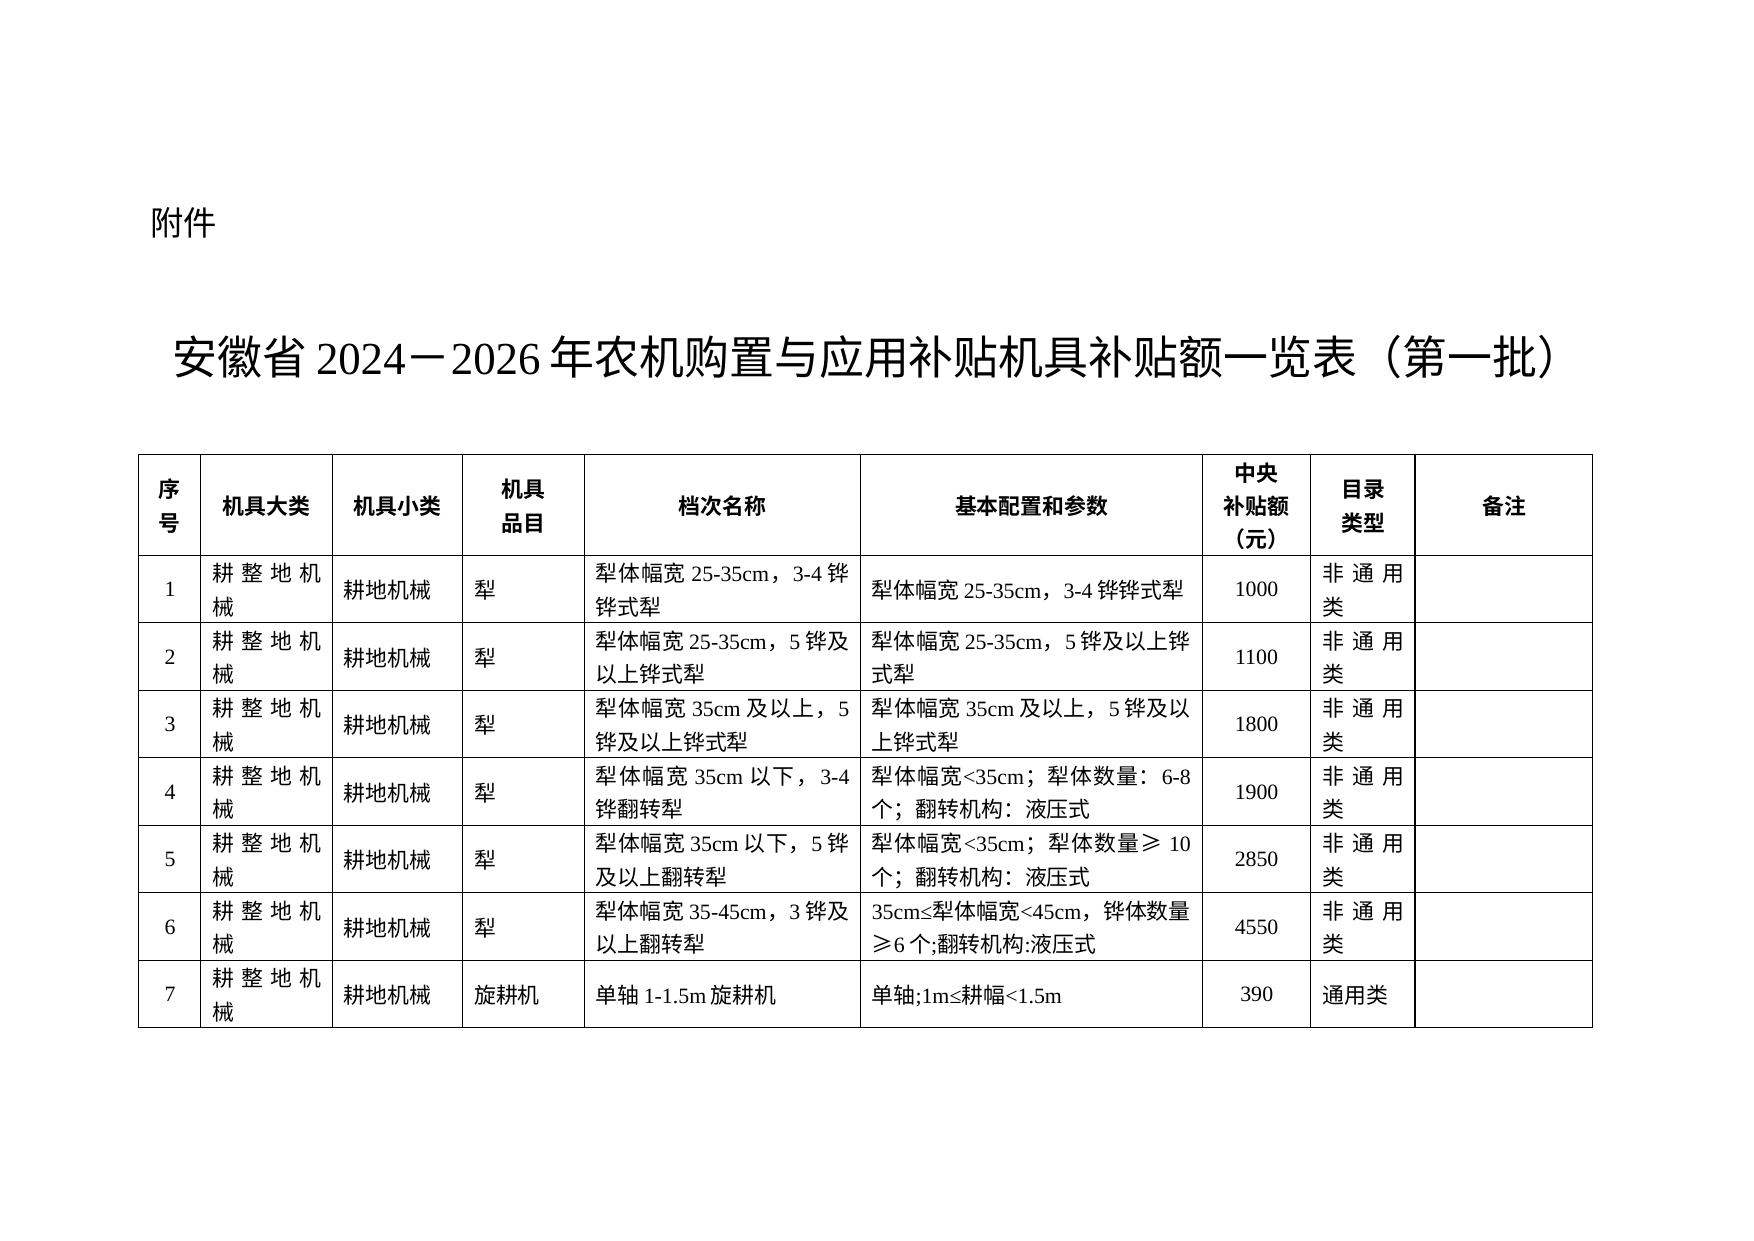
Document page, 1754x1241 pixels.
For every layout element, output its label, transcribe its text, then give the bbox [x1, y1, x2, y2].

table_cell [1416, 961, 1592, 1027]
table_cell 耕地机械 [333, 623, 462, 690]
table_cell 通用类 [1311, 961, 1414, 1027]
table_cell [1416, 623, 1592, 690]
table_cell 390 [1203, 961, 1310, 1027]
table_cell 耕整地机械 [201, 893, 332, 960]
table_cell 耕整地机械 [201, 556, 332, 622]
table_cell 4 [139, 758, 200, 825]
table_cell 1 [139, 556, 200, 622]
table_cell 耕地机械 [333, 961, 462, 1027]
table_cell 5 [139, 826, 200, 892]
table_cell 单轴;1m≤耕幅<1.5m [861, 961, 1202, 1027]
table_cell 旋耕机 [463, 961, 584, 1027]
table_cell 犁体幅宽35cm以下，5铧及以上翻转犁 [585, 826, 860, 892]
table_cell 非通用类 [1311, 758, 1414, 825]
table_cell 非通用类 [1311, 623, 1414, 690]
table_cell 耕地机械 [333, 691, 462, 757]
table_cell 2 [139, 623, 200, 690]
table_cell 35cm≤犁体幅宽<45cm，铧体数量≥6个;翻转机构:液压式 [861, 893, 1202, 960]
table_cell 耕整地机械 [201, 758, 332, 825]
table_header 目录 类型 [1311, 455, 1414, 555]
table_cell 2850 [1203, 826, 1310, 892]
table_cell 耕地机械 [333, 826, 462, 892]
table_cell 3 [139, 691, 200, 757]
table_header 机具 品目 [463, 455, 584, 555]
table_header 中央 补贴额（元） [1203, 455, 1310, 555]
text 附件 [150, 188, 1604, 254]
text 安徽省2024－2026年农机购置与应用补贴机具补贴额一览表（第一批） [150, 321, 1604, 387]
table_cell 犁体幅宽25-35cm，3-4铧铧式犁 [585, 556, 860, 622]
table_cell 犁体幅宽35-45cm，3铧及以上翻转犁 [585, 893, 860, 960]
table_cell 耕地机械 [333, 758, 462, 825]
table_header 备注 [1416, 455, 1592, 555]
table_cell 4550 [1203, 893, 1310, 960]
table_cell 非通用类 [1311, 893, 1414, 960]
table_cell 非通用类 [1311, 826, 1414, 892]
table_cell 7 [139, 961, 200, 1027]
table_header 基本配置和参数 [861, 455, 1202, 555]
table_cell 犁 [463, 623, 584, 690]
table_cell 耕地机械 [333, 893, 462, 960]
table_cell 单轴1-1.5m旋耕机 [585, 961, 860, 1027]
table_cell 犁体幅宽<35cm；犁体数量≥ 10个；翻转机构：液压式 [861, 826, 1202, 892]
table_cell 1900 [1203, 758, 1310, 825]
table_cell [1416, 826, 1592, 892]
table_cell 耕整地机械 [201, 961, 332, 1027]
table_cell 犁体幅宽<35cm；犁体数量：6-8个；翻转机构：液压式 [861, 758, 1202, 825]
table_cell 耕整地机械 [201, 691, 332, 757]
table_cell 耕地机械 [333, 556, 462, 622]
table_cell 耕整地机械 [201, 623, 332, 690]
table_cell [1416, 556, 1592, 622]
table_cell [1416, 691, 1592, 757]
table_cell 非通用类 [1311, 691, 1414, 757]
table_cell [1416, 893, 1592, 960]
table_cell 1100 [1203, 623, 1310, 690]
table_cell 犁体幅宽35cm及以上，5铧及以上铧式犁 [585, 691, 860, 757]
table_cell 犁体幅宽35cm以下，3-4铧翻转犁 [585, 758, 860, 825]
table_header 序号 [139, 455, 200, 555]
table_cell 犁 [463, 556, 584, 622]
table_cell 犁体幅宽35cm及以上，5铧及以上铧式犁 [861, 691, 1202, 757]
table_cell 耕整地机械 [201, 826, 332, 892]
table_cell 犁体幅宽25-35cm，5铧及以上铧式犁 [861, 623, 1202, 690]
table_header 机具小类 [333, 455, 462, 555]
table_cell 犁 [463, 826, 584, 892]
table_cell 非通用类 [1311, 556, 1414, 622]
table_cell 1800 [1203, 691, 1310, 757]
table_cell 犁 [463, 691, 584, 757]
table_cell 6 [139, 893, 200, 960]
table_cell 犁体幅宽25-35cm，5铧及以上铧式犁 [585, 623, 860, 690]
table_cell 犁体幅宽25-35cm，3-4铧铧式犁 [861, 556, 1202, 622]
table_header 机具大类 [201, 455, 332, 555]
table_header 档次名称 [585, 455, 860, 555]
table_cell [1416, 758, 1592, 825]
table_cell 犁 [463, 893, 584, 960]
table_cell 1000 [1203, 556, 1310, 622]
table_cell 犁 [463, 758, 584, 825]
